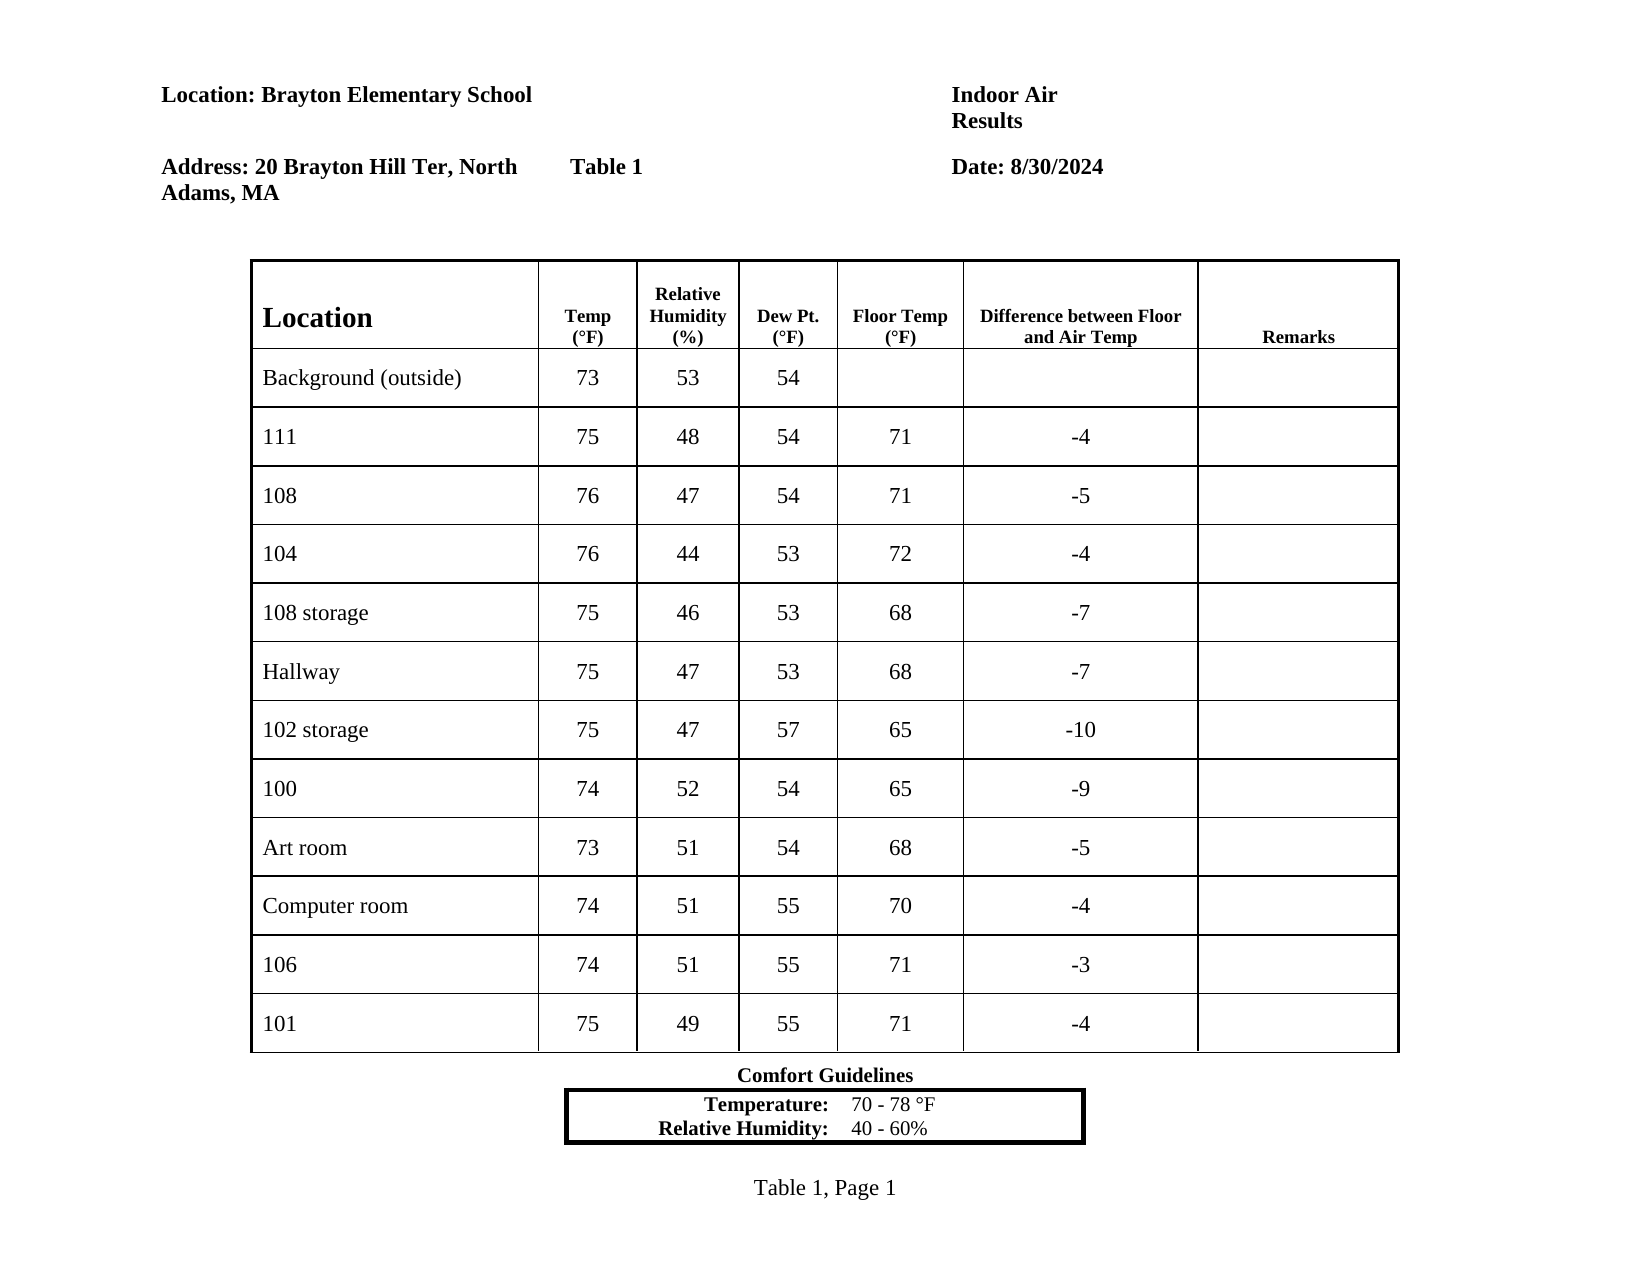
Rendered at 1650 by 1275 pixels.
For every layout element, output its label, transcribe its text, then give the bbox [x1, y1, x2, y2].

table_cell 44 [638, 525, 738, 582]
table_cell 55 [740, 877, 837, 934]
table_cell 51 [638, 936, 738, 993]
table_cell 53 [740, 642, 837, 699]
table_cell 68 [838, 584, 963, 641]
table_cell 65 [838, 760, 963, 817]
table_cell 71 [838, 994, 963, 1051]
table_cell 53 [638, 349, 738, 406]
table_cell -4 [964, 994, 1197, 1051]
table_cell 108 [253, 467, 538, 523]
table_cell [1199, 467, 1397, 523]
table_cell 54 [740, 408, 837, 465]
table_cell 68 [838, 642, 963, 699]
table_cell 68 [838, 818, 963, 875]
table_cell -3 [964, 936, 1197, 993]
table_cell -4 [964, 408, 1197, 465]
table_cell 52 [638, 760, 738, 817]
table_cell 74 [539, 877, 636, 934]
table_cell [1199, 760, 1397, 817]
table_cell 54 [740, 818, 837, 875]
table_cell 46 [638, 584, 738, 641]
table_cell 104 [253, 525, 538, 582]
table_header Remarks [1199, 262, 1397, 348]
table_cell 102 storage [253, 701, 538, 758]
table_cell 108 storage [253, 584, 538, 641]
table_cell [964, 349, 1197, 406]
table_header Temp (°F) [539, 262, 636, 348]
table_cell 55 [740, 994, 837, 1051]
table_header Floor Temp (°F) [838, 262, 963, 348]
table_header Relative Humidity (%) [638, 262, 738, 348]
table_cell -10 [964, 701, 1197, 758]
table_cell 75 [539, 994, 636, 1051]
table_header Difference between Floor and Air Temp [964, 262, 1197, 348]
table_cell 53 [740, 584, 837, 641]
table_header Dew Pt. (°F) [740, 262, 837, 348]
table_cell Art room [253, 818, 538, 875]
table_cell 54 [740, 467, 837, 523]
table_cell 73 [539, 818, 636, 875]
table_cell 75 [539, 408, 636, 465]
table_cell -5 [964, 467, 1197, 523]
table_cell 51 [638, 818, 738, 875]
table_cell 74 [539, 760, 636, 817]
table_cell 75 [539, 701, 636, 758]
table_cell 47 [638, 701, 738, 758]
table_cell 54 [740, 760, 837, 817]
table_cell 71 [838, 936, 963, 993]
table_cell [1199, 701, 1397, 758]
table_cell 48 [638, 408, 738, 465]
table_cell [1199, 408, 1397, 465]
table_cell -7 [964, 584, 1197, 641]
table_cell Computer room [253, 877, 538, 934]
table_cell 75 [539, 642, 636, 699]
table_cell -9 [964, 760, 1197, 817]
table_cell 72 [838, 525, 963, 582]
table_cell [1199, 936, 1397, 993]
table_cell 76 [539, 525, 636, 582]
table_cell [1199, 525, 1397, 582]
table_cell Hallway [253, 642, 538, 699]
table_cell 54 [740, 349, 837, 406]
table_cell 101 [253, 994, 538, 1051]
table_cell [1199, 642, 1397, 699]
table_cell 65 [838, 701, 963, 758]
table_cell -7 [964, 642, 1197, 699]
table_cell 47 [638, 467, 738, 523]
table_cell [838, 349, 963, 406]
table_cell -4 [964, 525, 1197, 582]
table_cell 57 [740, 701, 837, 758]
table_cell 106 [253, 936, 538, 993]
table_cell 71 [838, 408, 963, 465]
table_cell [1199, 349, 1397, 406]
table_cell 111 [253, 408, 538, 465]
table_cell -5 [964, 818, 1197, 875]
table_cell 53 [740, 525, 837, 582]
table_cell 70 [838, 877, 963, 934]
table_cell 100 [253, 760, 538, 817]
table_cell 76 [539, 467, 636, 523]
table_cell 74 [539, 936, 636, 993]
table_cell [1199, 818, 1397, 875]
table_cell [1199, 877, 1397, 934]
table_cell [1199, 994, 1397, 1051]
table_cell 55 [740, 936, 837, 993]
table_cell 51 [638, 877, 738, 934]
table_cell 47 [638, 642, 738, 699]
table_cell Background (outside) [253, 349, 538, 406]
table_cell 71 [838, 467, 963, 523]
table_header Location [253, 262, 538, 348]
table_cell 49 [638, 994, 738, 1051]
table_cell 75 [539, 584, 636, 641]
table_cell 73 [539, 349, 636, 406]
table_cell [1199, 584, 1397, 641]
table_cell -4 [964, 877, 1197, 934]
